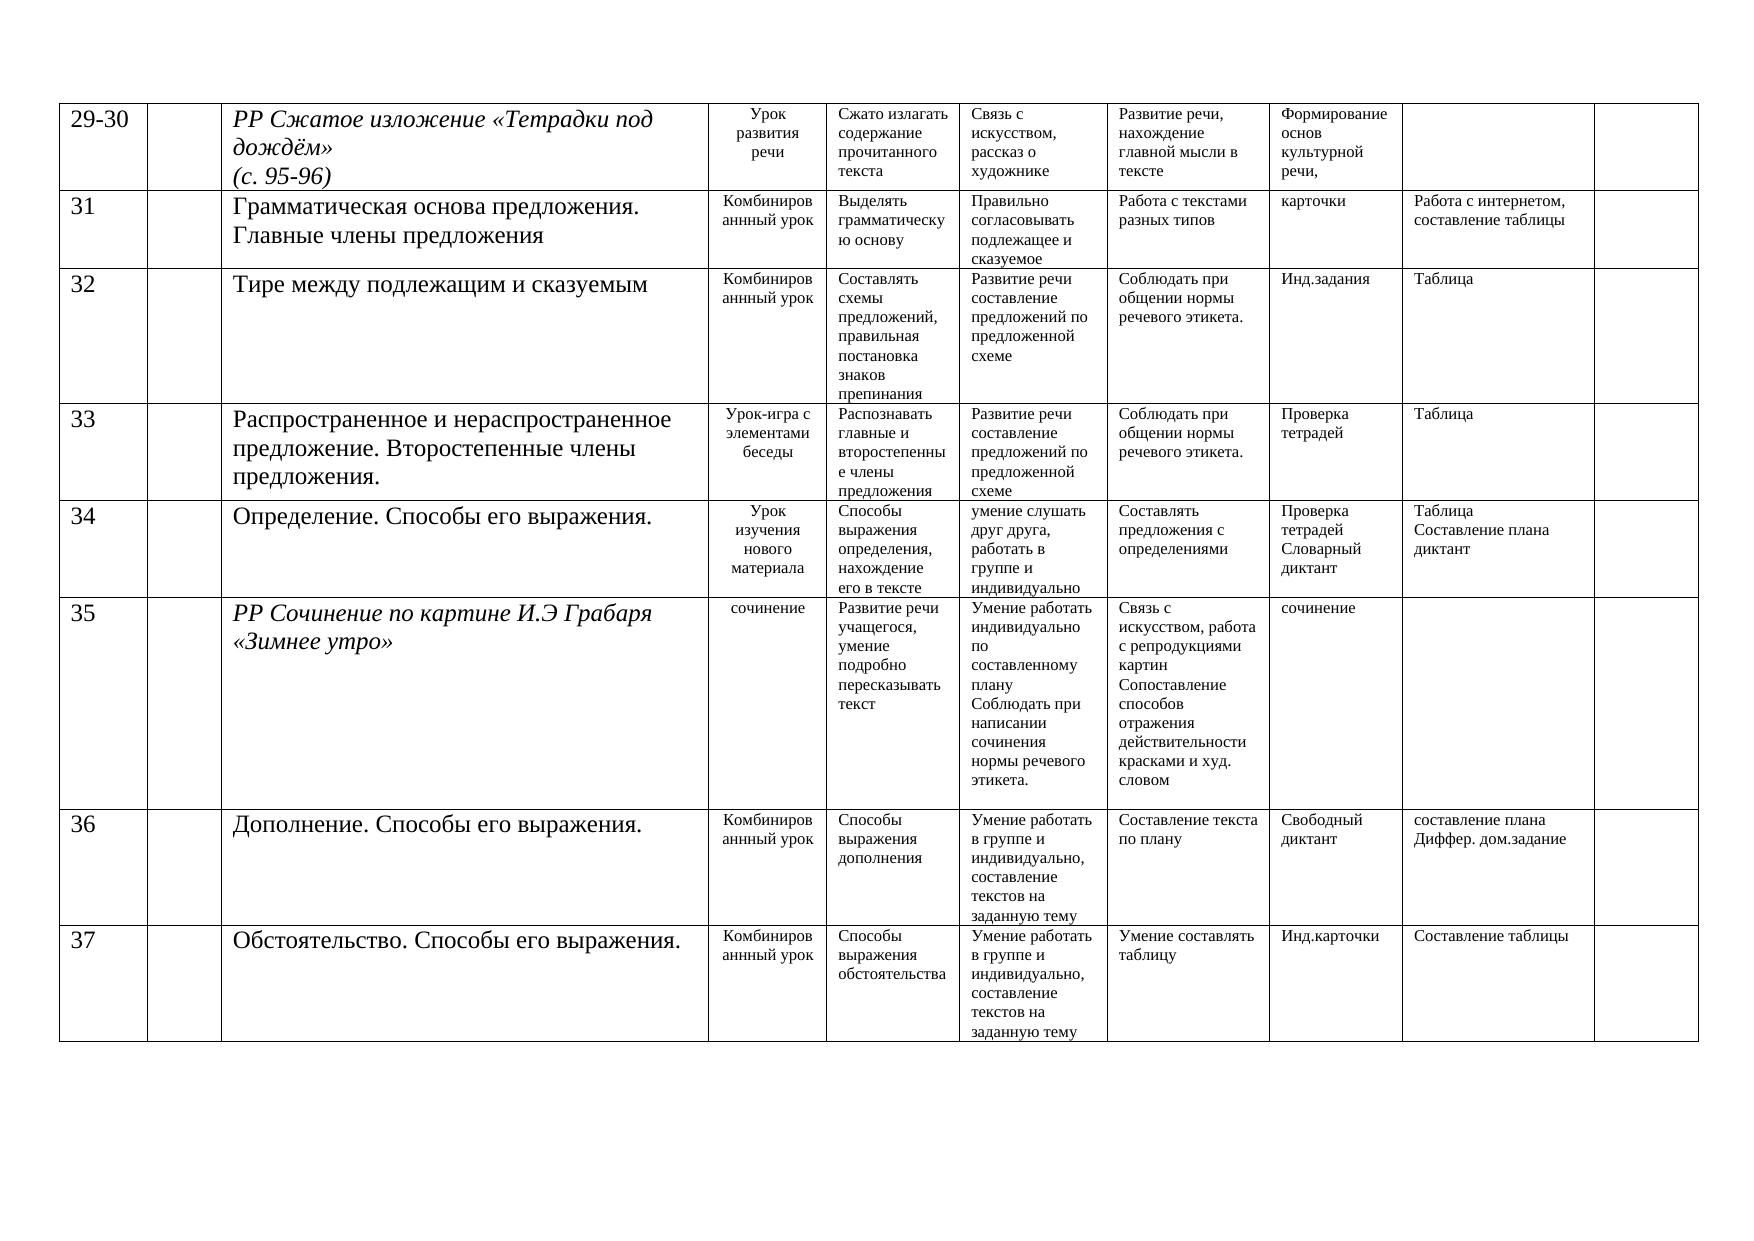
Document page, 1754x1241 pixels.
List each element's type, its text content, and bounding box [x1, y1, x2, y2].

table_cell [1595, 598, 1698, 808]
table_cell [1595, 810, 1698, 924]
table_cell Способы выражения определения, нахождение его в тексте [827, 501, 959, 597]
table_cell Таблица Составление плана диктант [1403, 501, 1594, 597]
table_cell Соблюдать при общении нормы речевого этикета. [1108, 404, 1269, 500]
table_cell Комбинированнный урок [709, 810, 826, 924]
table_cell [1595, 926, 1698, 1041]
table_cell Выделять грамматическую основу [827, 191, 959, 268]
table_cell составление плана Диффер. дом.задание [1403, 810, 1594, 924]
table_cell Комбинированнный урок [709, 269, 826, 403]
table_cell [1403, 598, 1594, 808]
table_cell РР Сочинение по картине И.Э Грабаря «Зимнее утро» [222, 598, 708, 808]
table_cell Умение составлять таблицу [1108, 926, 1269, 1041]
table_cell Урок развития речи [709, 104, 826, 190]
table_cell Комбинированнный урок [709, 926, 826, 1041]
table_cell Составление таблицы [1403, 926, 1594, 1041]
table_cell 32 [60, 269, 147, 403]
table_cell Умение работать индивидуально по составленному плану Соблюдать при написании сочинения нормы речевого этикета. [960, 598, 1107, 808]
table_cell Обстоятельство. Способы его выражения. [222, 926, 708, 1041]
table_cell Урок изучения нового материала [709, 501, 826, 597]
table_cell 29-30 [60, 104, 147, 190]
table_cell Формирование основ культурной речи, [1270, 104, 1402, 190]
table_cell [148, 104, 221, 190]
table_cell Проверка тетрадей Словарный диктант [1270, 501, 1402, 597]
table_cell Развитие речи учащегося, умение подробно пересказывать текст [827, 598, 959, 808]
table_cell Определение. Способы его выражения. [222, 501, 708, 597]
table_cell [148, 926, 221, 1041]
table_cell Работа с текстами разных типов [1108, 191, 1269, 268]
table_cell 31 [60, 191, 147, 268]
table_cell [148, 404, 221, 500]
table_cell Дополнение. Способы его выражения. [222, 810, 708, 924]
table_cell Распознавать главные и второстепенные члены предложения [827, 404, 959, 500]
table_cell [1595, 191, 1698, 268]
table_cell карточки [1270, 191, 1402, 268]
table_cell [148, 810, 221, 924]
table_cell Проверка тетрадей [1270, 404, 1402, 500]
table_cell Соблюдать при общении нормы речевого этикета. [1108, 269, 1269, 403]
table_cell умение слушать друг друга, работать в группе и индивидуально [960, 501, 1107, 597]
table_cell 34 [60, 501, 147, 597]
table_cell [960, 926, 1107, 1041]
table_cell Свободный диктант [1270, 810, 1402, 924]
table_cell Работа с интернетом, составление таблицы [1403, 191, 1594, 268]
table_cell РР Сжатое изложение «Тетрадки под дождём» (с. 95-96) [222, 104, 708, 190]
table_cell Развитие речи составление предложений по предложенной схеме [960, 404, 1107, 500]
table_cell Распространенное и нераспространенное предложение. Второстепенные члены предложения. [222, 404, 708, 500]
table_cell [148, 191, 221, 268]
table_cell Инд.карточки [1270, 926, 1402, 1041]
table_cell Тире между подлежащим и сказуемым [222, 269, 708, 403]
table_cell [148, 501, 221, 597]
table_cell сочинение [1270, 598, 1402, 808]
table_cell Способы выражения обстоятельства [827, 926, 959, 1041]
table_cell [1595, 269, 1698, 403]
table_cell Правильно согласовывать подлежащее и сказуемое [960, 191, 1107, 268]
table_cell 35 [60, 598, 147, 808]
table_cell [1595, 501, 1698, 597]
table_cell Развитие речи составление предложений по предложенной схеме [960, 269, 1107, 403]
table_cell Связь с искусством, рассказ о художнике [960, 104, 1107, 190]
table_cell [148, 269, 221, 403]
table_cell сочинение [709, 598, 826, 808]
table_cell Инд.задания [1270, 269, 1402, 403]
table_cell Сжато излагать содержание прочитанного текста [827, 104, 959, 190]
table_cell 33 [60, 404, 147, 500]
table_cell [1595, 104, 1698, 190]
table_cell Комбинированнный урок [709, 191, 826, 268]
table_cell Умение работать в группе и индивидуально, составление текстов на заданную тему [960, 810, 1107, 924]
table_cell [1595, 404, 1698, 500]
table_cell Развитие речи, нахождение главной мысли в тексте [1108, 104, 1269, 190]
table_cell [148, 598, 221, 808]
table_cell Грамматическая основа предложения. Главные члены предложения [222, 191, 708, 268]
table_cell Составлять предложения с определениями [1108, 501, 1269, 597]
table_cell Способы выражения дополнения [827, 810, 959, 924]
table_cell Составление текста по плану [1108, 810, 1269, 924]
table_cell Таблица [1403, 269, 1594, 403]
table_cell Связь с искусством, работа с репродукциями картин Сопоставление способов отражения действительности красками и худ. словом [1108, 598, 1269, 808]
table_cell Урок-игра с элементами беседы [709, 404, 826, 500]
table_cell 37 [60, 926, 147, 1041]
table_cell [1403, 104, 1594, 190]
table_cell Составлять схемы предложений, правильная постановка знаков препинания [827, 269, 959, 403]
table_cell Таблица [1403, 404, 1594, 500]
table_cell 36 [60, 810, 147, 924]
